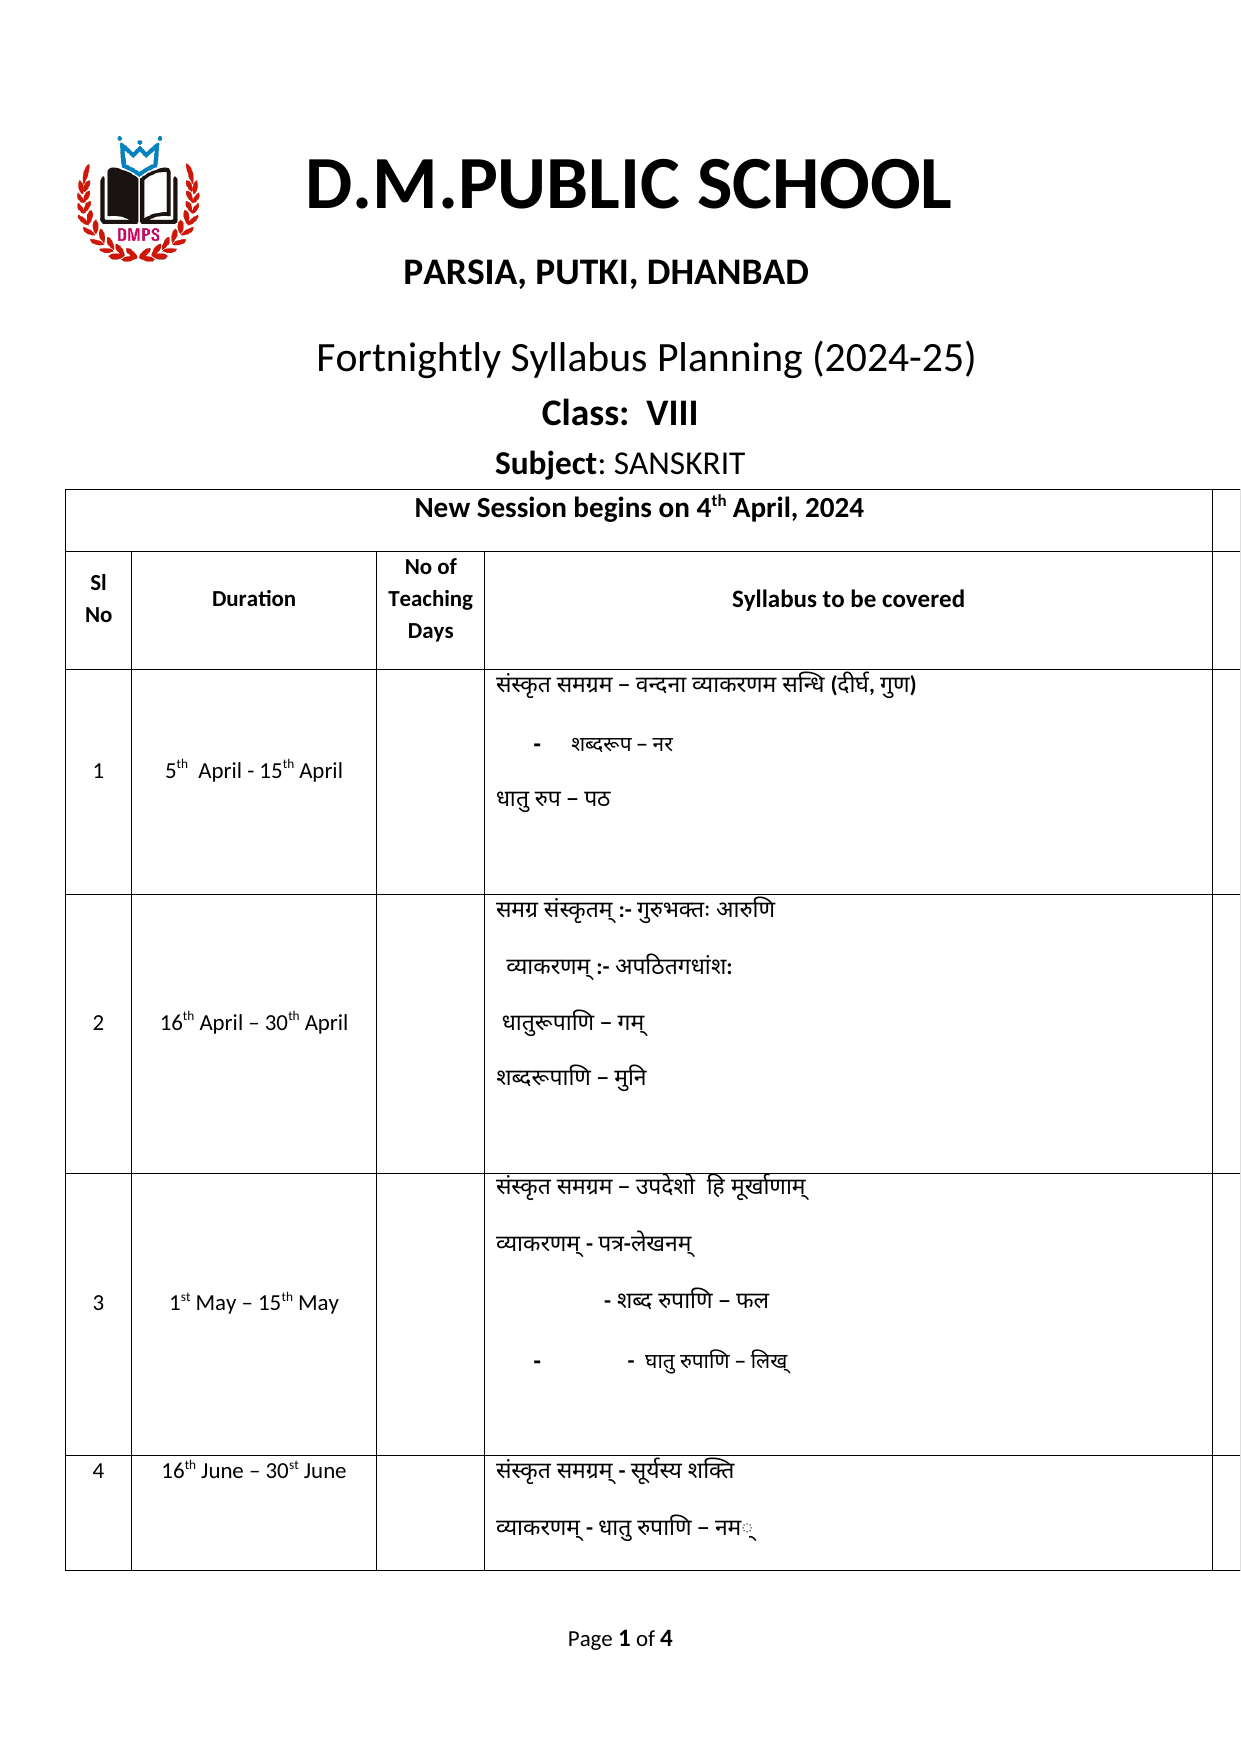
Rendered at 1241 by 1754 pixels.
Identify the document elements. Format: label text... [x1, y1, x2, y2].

table_header [1213, 490, 1240, 551]
table_cell Sl No [66, 552, 131, 669]
table_cell [1213, 552, 1240, 669]
table_cell 5th April - 15th April [132, 670, 376, 894]
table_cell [132, 1456, 376, 1570]
table_cell संस्कृत समग्रम – वन्दना व्याकरणम सन्धि (दीर्घ, गुण) शब्दरूप – नर धातु रुप – पठ [485, 670, 1212, 894]
table_cell [1213, 1456, 1240, 1570]
table_header D.M.PUBLIC SCHOOL PARSIA, PUTKI, DHANBAD [75, 135, 1221, 331]
table_cell 4 [66, 1456, 131, 1570]
text Subject: SANSKRIT [75, 442, 1165, 482]
table_cell [377, 1456, 484, 1570]
text Fortnightly Syllabus Planning (2024-25) [75, 331, 1165, 381]
table_cell 1 [66, 670, 131, 894]
table_cell [377, 895, 484, 1173]
table_cell No of Teaching Days [377, 552, 484, 669]
table_cell [377, 1174, 484, 1455]
text Class: VIII [75, 389, 1165, 435]
table_cell Syllabus to be covered [485, 552, 1212, 669]
table_cell 16th April – 30th April [132, 895, 376, 1173]
table_cell संस्कृत समग्रम – उपदेशो हि मूर्खाणाम् व्याकरणम् - पत्र-लेखनम् - शब्द रुपाणि – फल - घातु रुपाणि – लिख् [485, 1174, 1212, 1455]
table_cell [1213, 1174, 1240, 1455]
table_cell [1213, 895, 1240, 1173]
table_cell 2 [66, 895, 131, 1173]
table_cell समग्र संस्कृतम् :- गुरुभक्तः आरु‌णि व्याकरणम् :- अपठितगधांश: धातुरूपाणि – गम् शब्दरूपाणि – मुनि [485, 895, 1212, 1173]
table_cell Duration [132, 552, 376, 669]
table_header New Session begins on 4th April, 2024 [66, 490, 1212, 551]
table_cell 3 [66, 1174, 131, 1455]
table_cell 1st May – 15th May [132, 1174, 376, 1455]
picture [75, 135, 202, 262]
table_cell [377, 670, 484, 894]
table_cell [1213, 670, 1240, 894]
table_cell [485, 1456, 1212, 1570]
